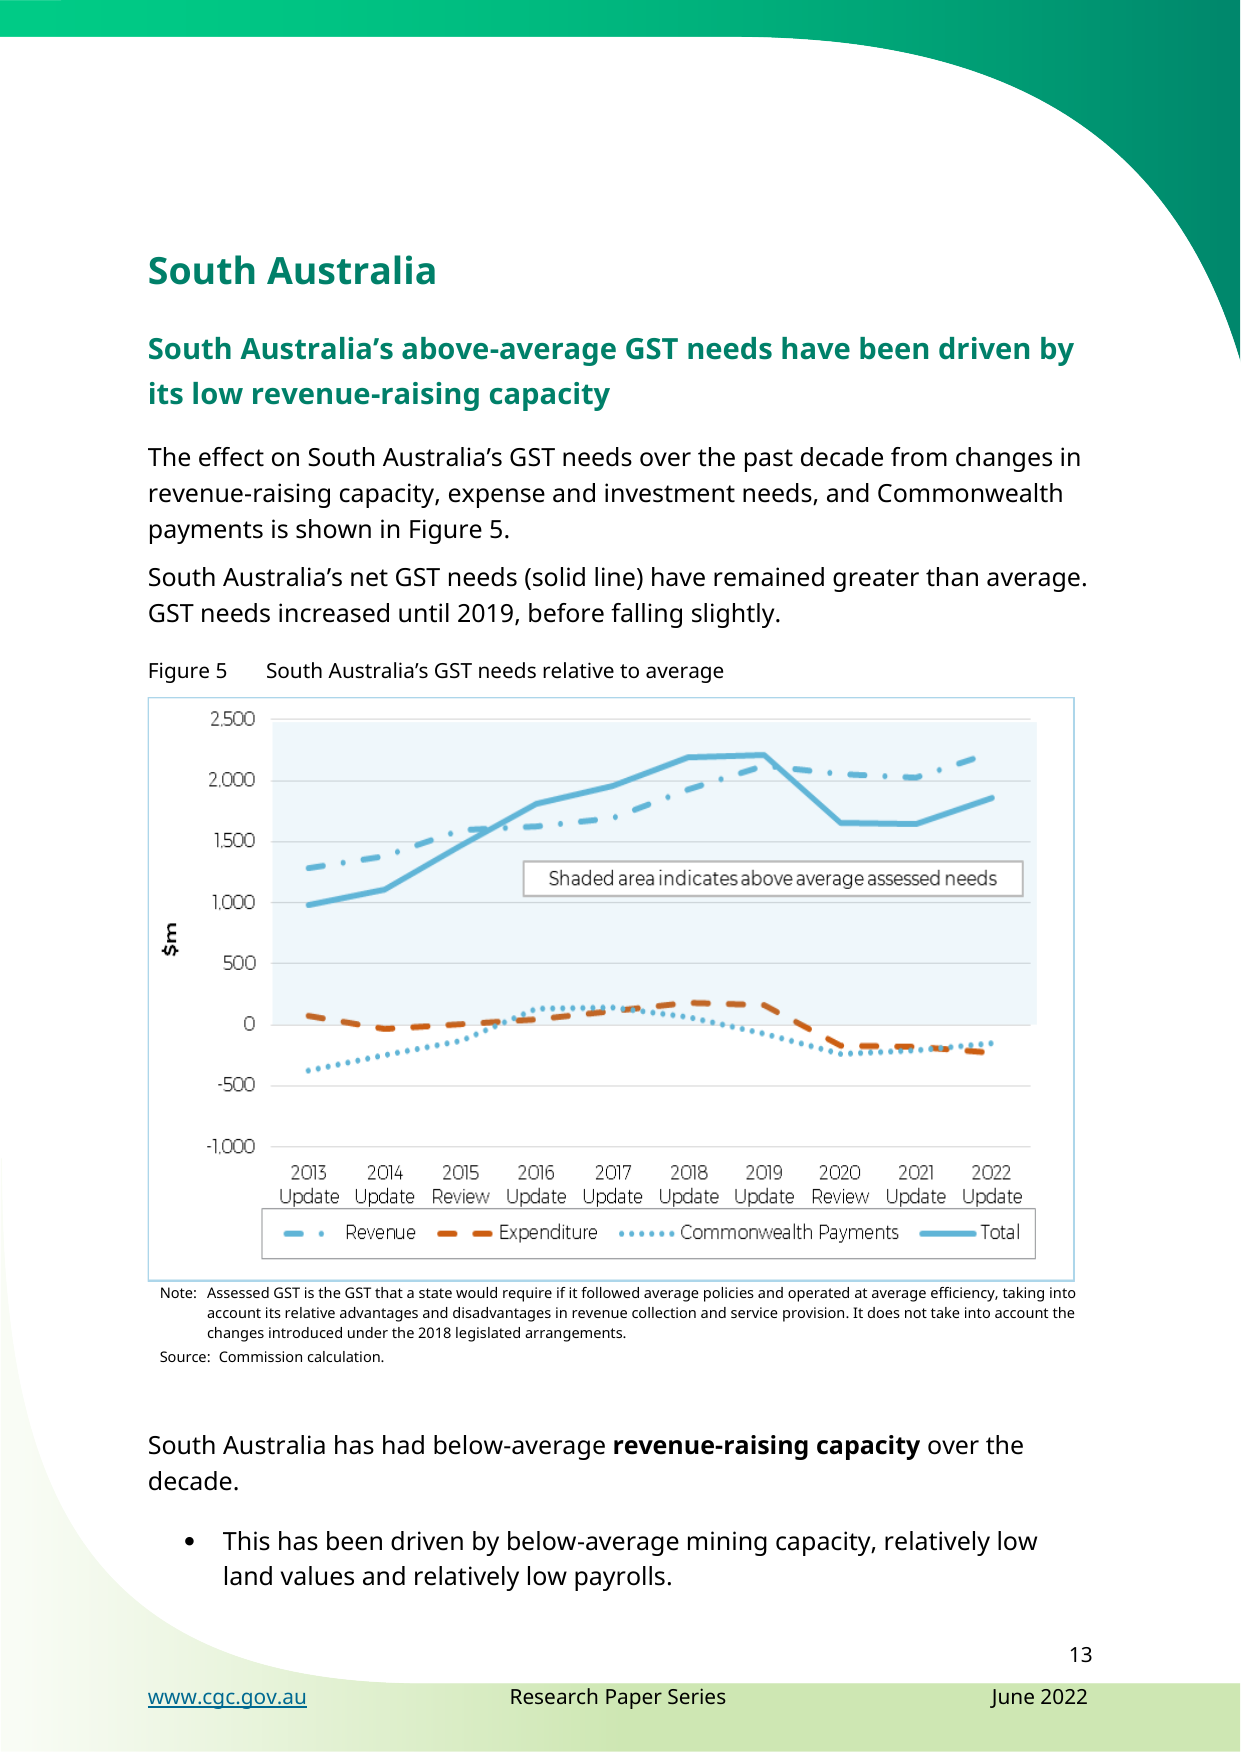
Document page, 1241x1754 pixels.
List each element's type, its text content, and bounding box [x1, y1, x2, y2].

text The effect on South Australia’s GST needs over the past decade from changes in revenue-raising capacity, expense and investment needs, and Commonwealth payments is shown in Figure 5. [148, 440, 1092, 546]
text Note: Assessed GST is the GST that a state would require if it followed average policies and operated at average efficiency, taking into account its relative advantages and disadvantages in revenue collection and service provision. It does not take into account the changes introduced under the 2018 legislated arrangements. [159, 1283, 1092, 1343]
text South Australia’s net GST needs (solid line) have remained greater than average. GST needs increased until 2019, before falling slightly. [148, 560, 1092, 629]
list This has been driven by below-average mining capacity, relatively low land values and relatively low payrolls. [185, 1524, 1092, 1592]
text Source: Commission calculation. [159, 1347, 1092, 1367]
picture [0, 0, 1241, 1754]
text Figure 5 South Australia’s GST needs relative to average [148, 656, 1092, 684]
subtitle South Australia [148, 244, 1092, 295]
text South Australia has had below-average revenue-raising capacity over the decade. [148, 1428, 1092, 1497]
subtitle South Australia’s above-average GST needs have been driven by its low revenue-raising capacity [148, 328, 1092, 413]
